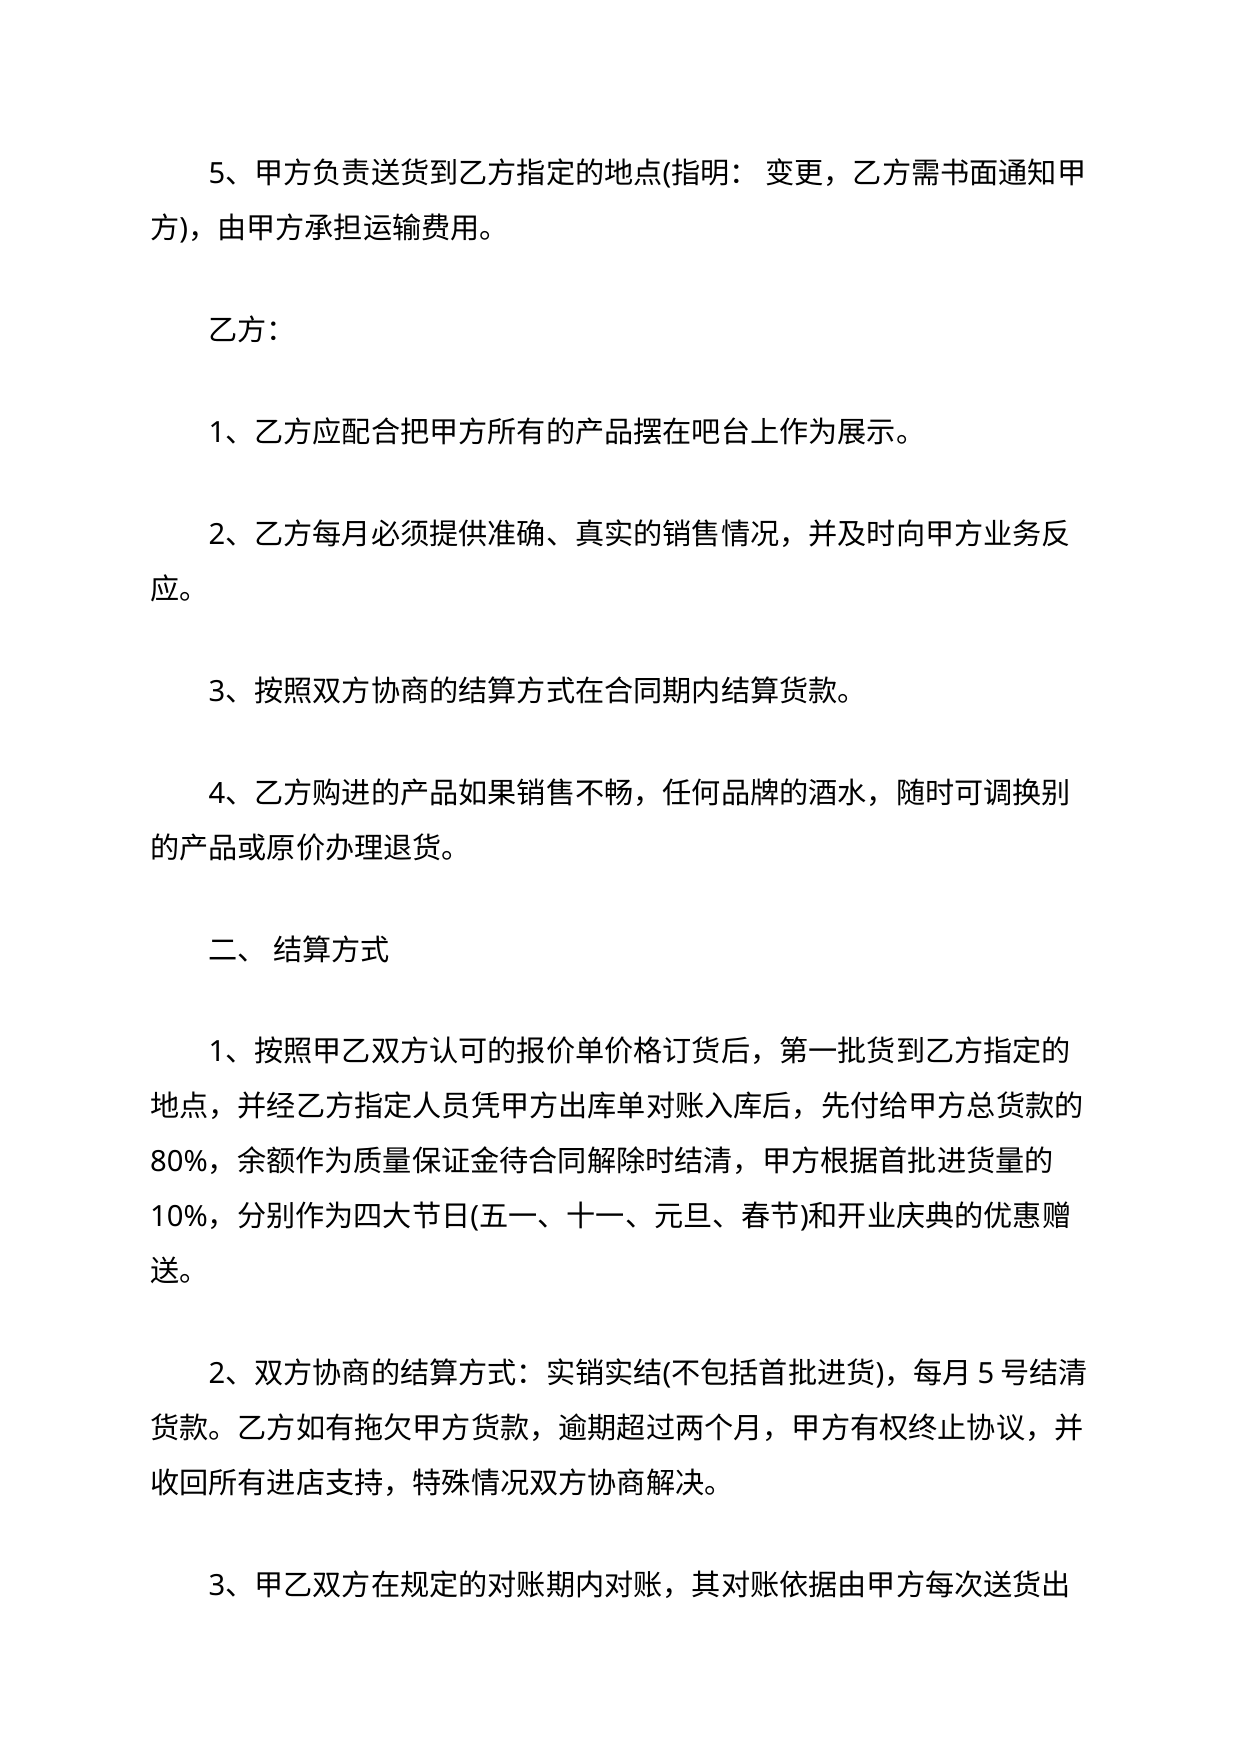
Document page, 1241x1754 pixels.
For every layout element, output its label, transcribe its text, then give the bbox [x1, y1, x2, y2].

text 乙方： [150, 307, 1090, 349]
text 1、乙方应配合把甲方所有的产品摆在吧台上作为展示。 [150, 409, 1090, 451]
text 3、按照双方协商的结算方式在合同期内结算货款。 [150, 667, 1090, 710]
text 二、 结算方式 [150, 926, 1090, 968]
text 4、乙方购进的产品如果销售不畅，任何品牌的酒水，随时可调换别的产品或原价办理退货。 [150, 769, 1090, 867]
text 5、甲方负责送货到乙方指定的地点(指明： 变更，乙方需书面通知甲方)，由甲方承担运输费用。 [150, 150, 1090, 247]
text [150, 1561, 1090, 1604]
text 1、按照甲乙双方认可的报价单价格订货后，第一批货到乙方指定的地点，并经乙方指定人员凭甲方出库单对账入库后，先付给甲方总货款的80%，余额作为质量保证金待合同解除时结清，甲方根据首批进货量的10%，分别作为四大节日(五一、十一、元旦、春节)和开业庆典的优惠赠送。 [150, 1028, 1090, 1290]
text 2、乙方每月必须提供准确、真实的销售情况，并及时向甲方业务反应。 [150, 511, 1090, 608]
text 2、双方协商的结算方式：实销实结(不包括首批进货)，每月5号结清货款。乙方如有拖欠甲方货款，逾期超过两个月，甲方有权终止协议，并收回所有进店支持，特殊情况双方协商解决。 [150, 1350, 1090, 1502]
